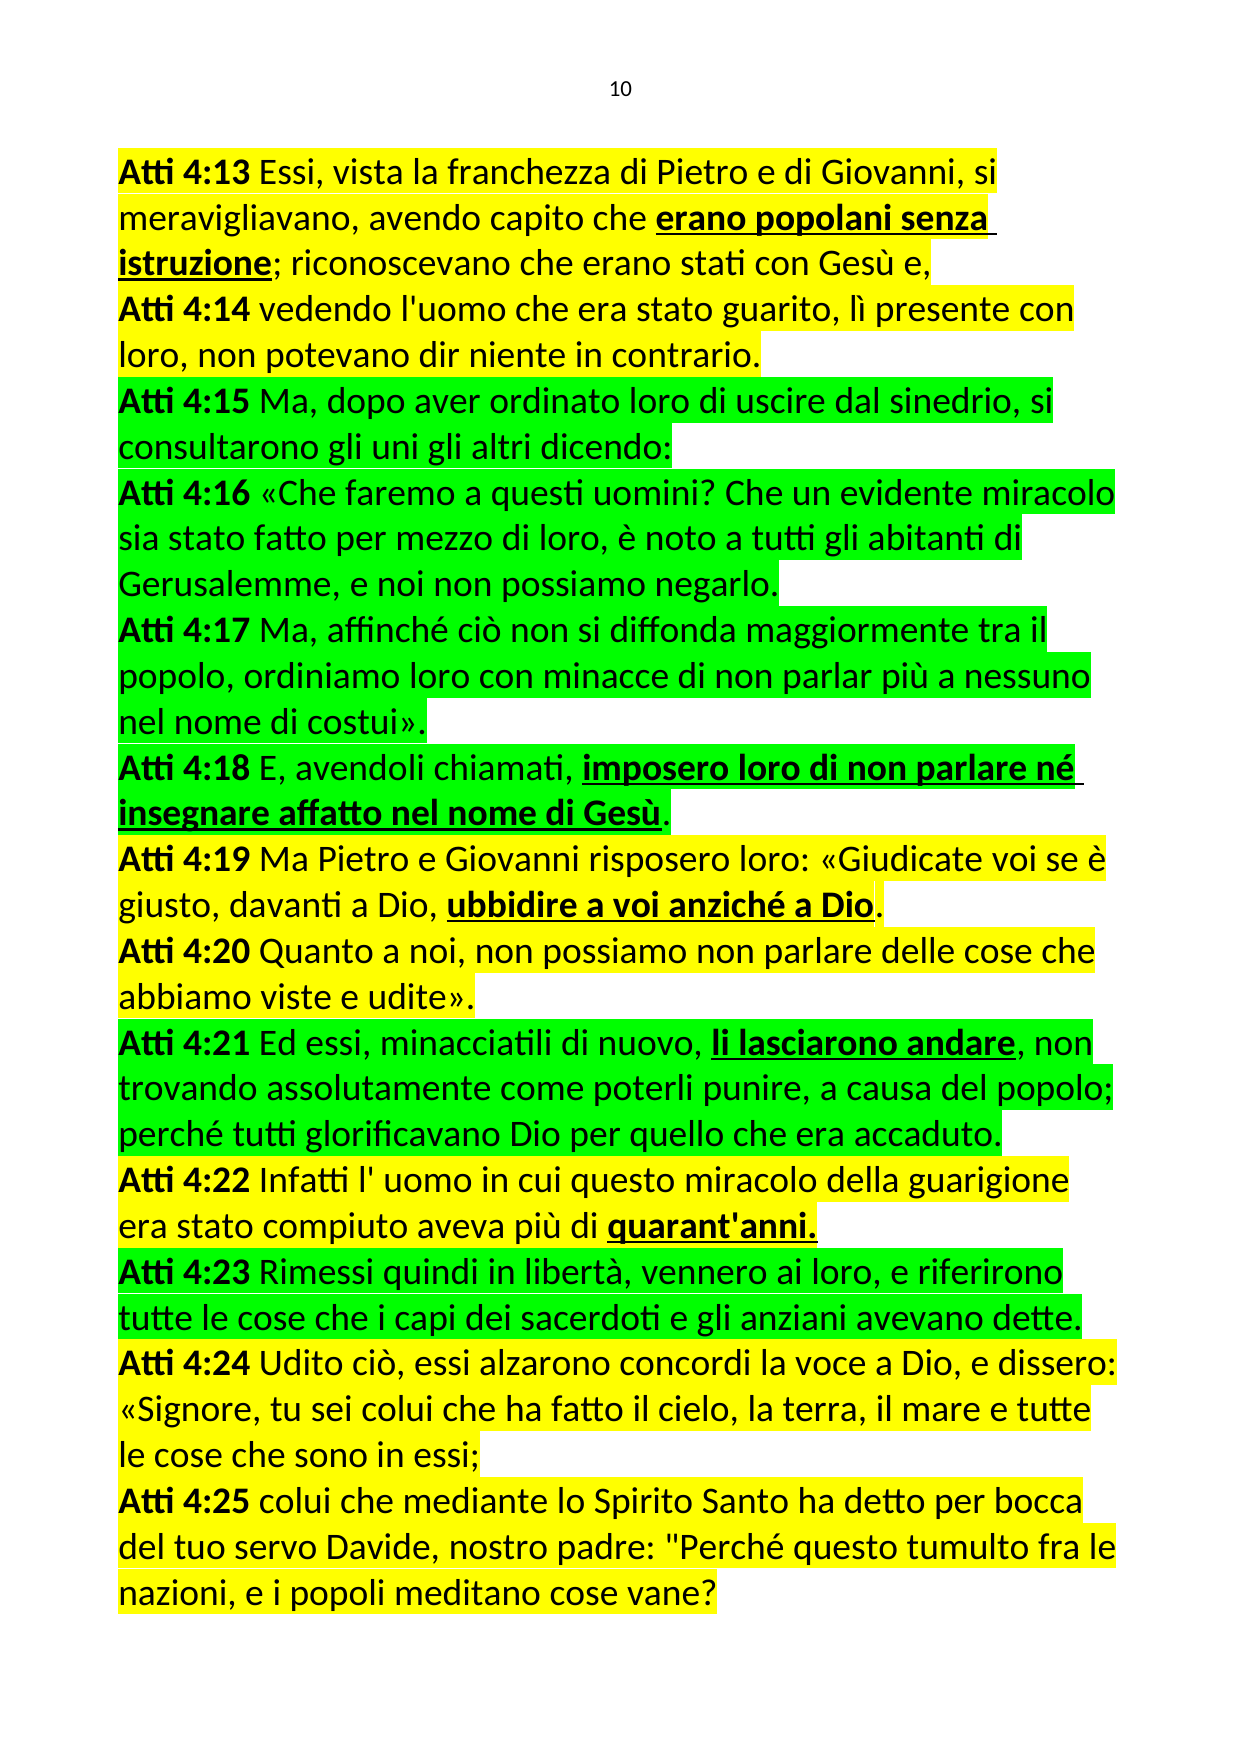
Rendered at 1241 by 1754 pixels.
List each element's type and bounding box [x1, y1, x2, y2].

text [118, 148, 1122, 1614]
